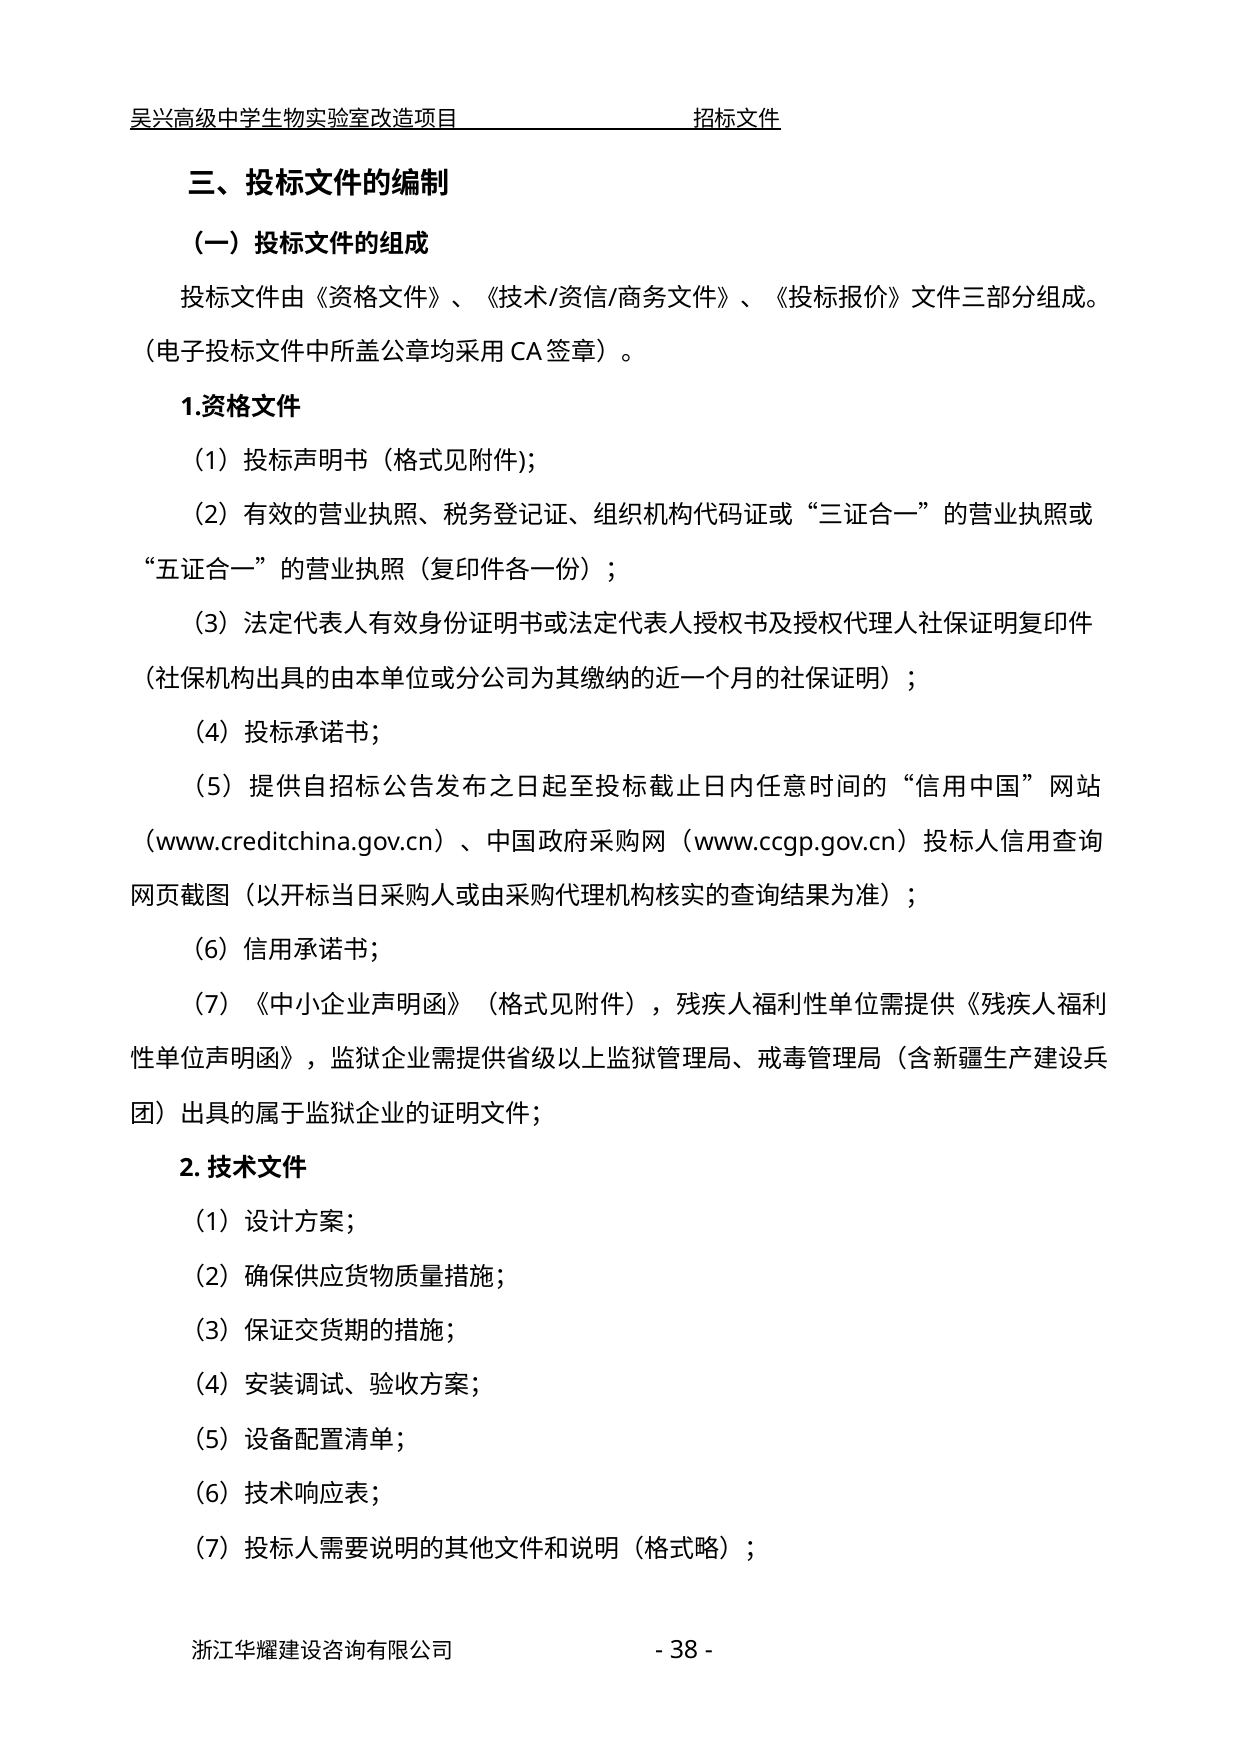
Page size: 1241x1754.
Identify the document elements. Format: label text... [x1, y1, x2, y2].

text （7）《中小企业声明函》（格式见附件），残疾人福利性单位需提供《残疾人福利性单位声明函》，监狱企业需提供省级以上监狱管理局、戒毒管理局（含新疆生产建设兵团）出具的属于监狱企业的证明文件； [130, 984, 1110, 1129]
text 1.资格文件 [130, 386, 1110, 422]
text （一）投标文件的组成 [130, 223, 1110, 259]
text （3）法定代表人有效身份证明书或法定代表人授权书及授权代理人社保证明复印件（社保机构出具的由本单位或分公司为其缴纳的近一个月的社保证明）； [130, 604, 1110, 694]
text （5）设备配置清单； [130, 1419, 1110, 1456]
text （2）有效的营业执照、税务登记证、组织机构代码证或“三证合一”的营业执照或“五证合一”的营业执照（复印件各一份）； [130, 495, 1110, 586]
text （7）投标人需要说明的其他文件和说明（格式略）； [130, 1528, 1110, 1564]
text （5）提供自招标公告发布之日起至投标截止日内任意时间的“信用中国”网站（www.creditchina.gov.cn）、中国政府采购网（www.ccgp.gov.cn）投标人信用查询网页截图（以开标当日采购人或由采购代理机构核实的查询结果为准）； [130, 767, 1104, 912]
text （6）技术响应表； [130, 1474, 1110, 1510]
text （2）确保供应货物质量措施； [130, 1256, 1110, 1292]
text （6）信用承诺书； [130, 930, 1110, 966]
text （4）安装调试、验收方案； [130, 1365, 1110, 1401]
text （4）投标承诺书； [130, 712, 1110, 749]
text 2. 技术文件 [130, 1147, 1110, 1184]
text 投标文件由《资格文件》、《技术/资信/商务文件》、《投标报价》文件三部分组成。（电子投标文件中所盖公章均采用CA签章）。 [130, 277, 1110, 368]
text （3）保证交货期的措施； [130, 1311, 1110, 1347]
text 三、投标文件的编制 [130, 159, 1110, 202]
text （1）投标声明书（格式见附件)； [130, 441, 1110, 477]
text （1）设计方案； [130, 1202, 1110, 1238]
